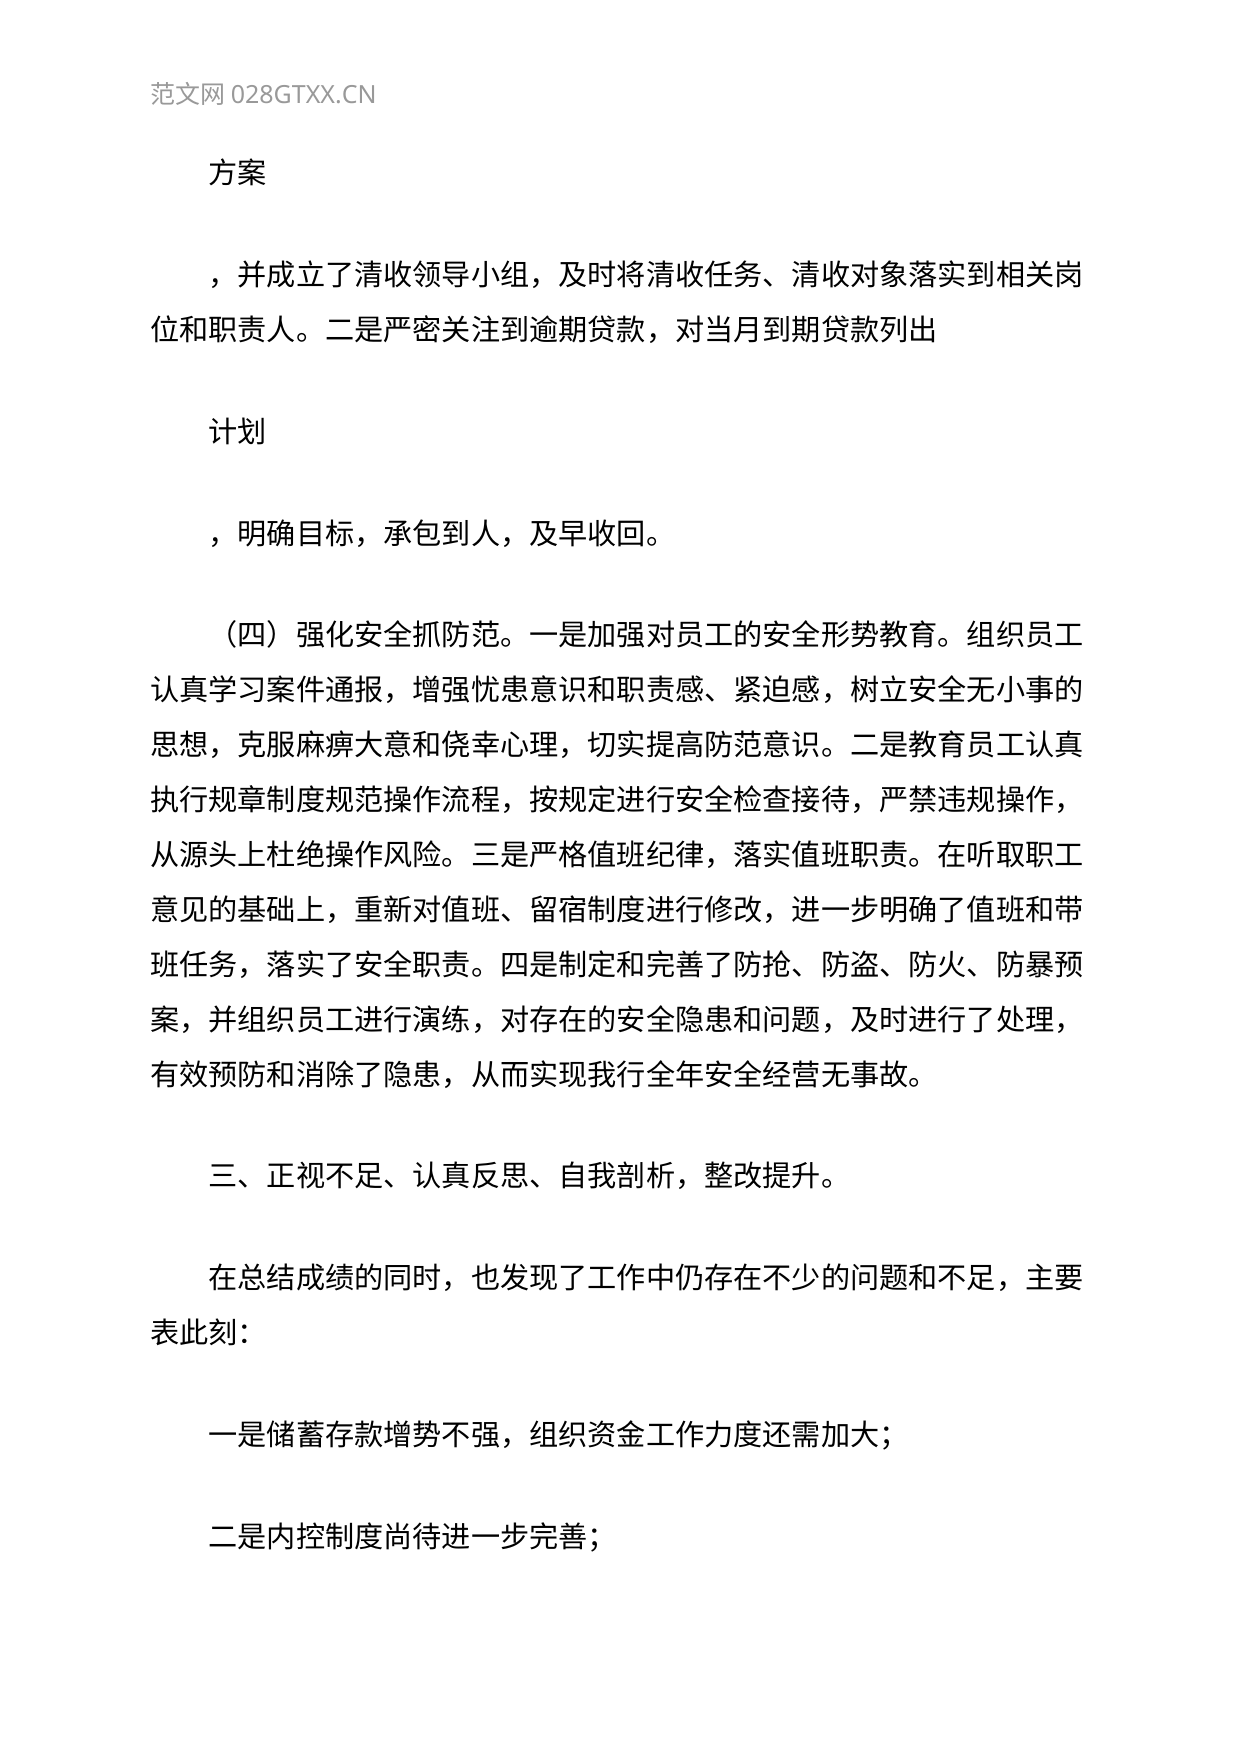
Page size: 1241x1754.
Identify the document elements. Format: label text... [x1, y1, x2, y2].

text 计划 [150, 408, 1090, 451]
text （四）强化安全抓防范。一是加强对员工的安全形势教育。组织员工认真学习案件通报，增强忧患意识和职责感、紧迫感，树立安全无小事的思想，克服麻痹大意和侥幸心理，切实提高防范意识。二是教育员工认真执行规章制度规范操作流程，按规定进行安全检查接待，严禁违规操作，从源头上杜绝操作风险。三是严格值班纪律，落实值班职责。在听取职工意见的基础上，重新对值班、留宿制度进行修改，进一步明确了值班和带班任务，落实了安全职责。四是制定和完善了防抢、防盗、防火、防暴预案，并组织员工进行演练，对存在的安全隐患和问题，及时进行了处理，有效预防和消除了隐患，从而实现我行全年安全经营无事故。 [150, 612, 1090, 1093]
text 三、正视不足、认真反思、自我剖析，整改提升。 [150, 1153, 1090, 1195]
text ，明确目标，承包到人，及早收回。 [150, 510, 1090, 552]
text 在总结成绩的同时，也发现了工作中仍存在不少的问题和不足，主要表此刻： [150, 1255, 1090, 1352]
text 方案 [150, 150, 1090, 192]
text 一是储蓄存款增势不强，组织资金工作力度还需加大； [150, 1411, 1090, 1454]
text 二是内控制度尚待进一步完善； [150, 1513, 1090, 1555]
text ，并成立了清收领导小组，及时将清收任务、清收对象落实到相关岗位和职责人。二是严密关注到逾期贷款，对当月到期贷款列出 [150, 252, 1090, 349]
